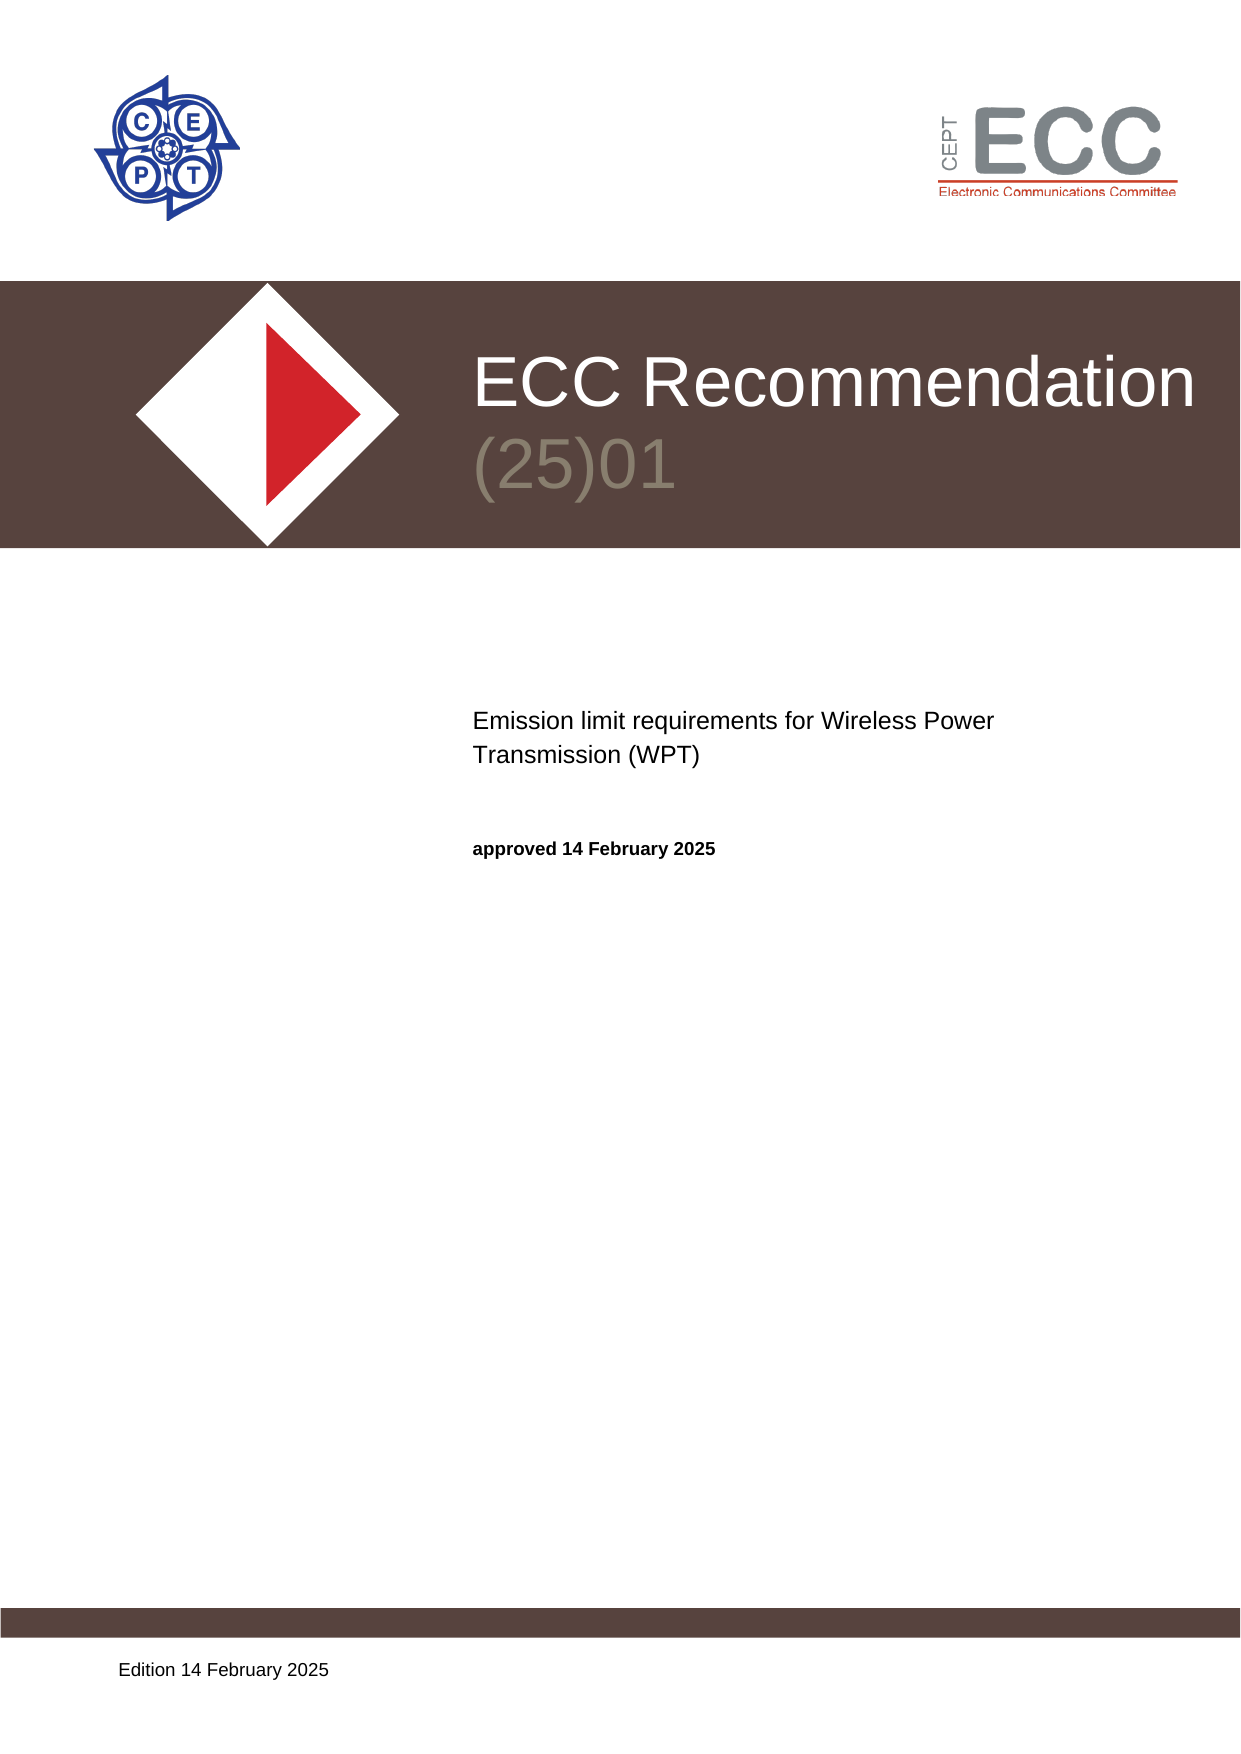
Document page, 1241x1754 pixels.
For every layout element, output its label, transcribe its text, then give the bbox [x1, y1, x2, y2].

title approved 14 February 2025 [472, 837, 1122, 859]
title Emission limit requirements for Wireless Power Transmission (WPT) [472, 706, 1122, 769]
